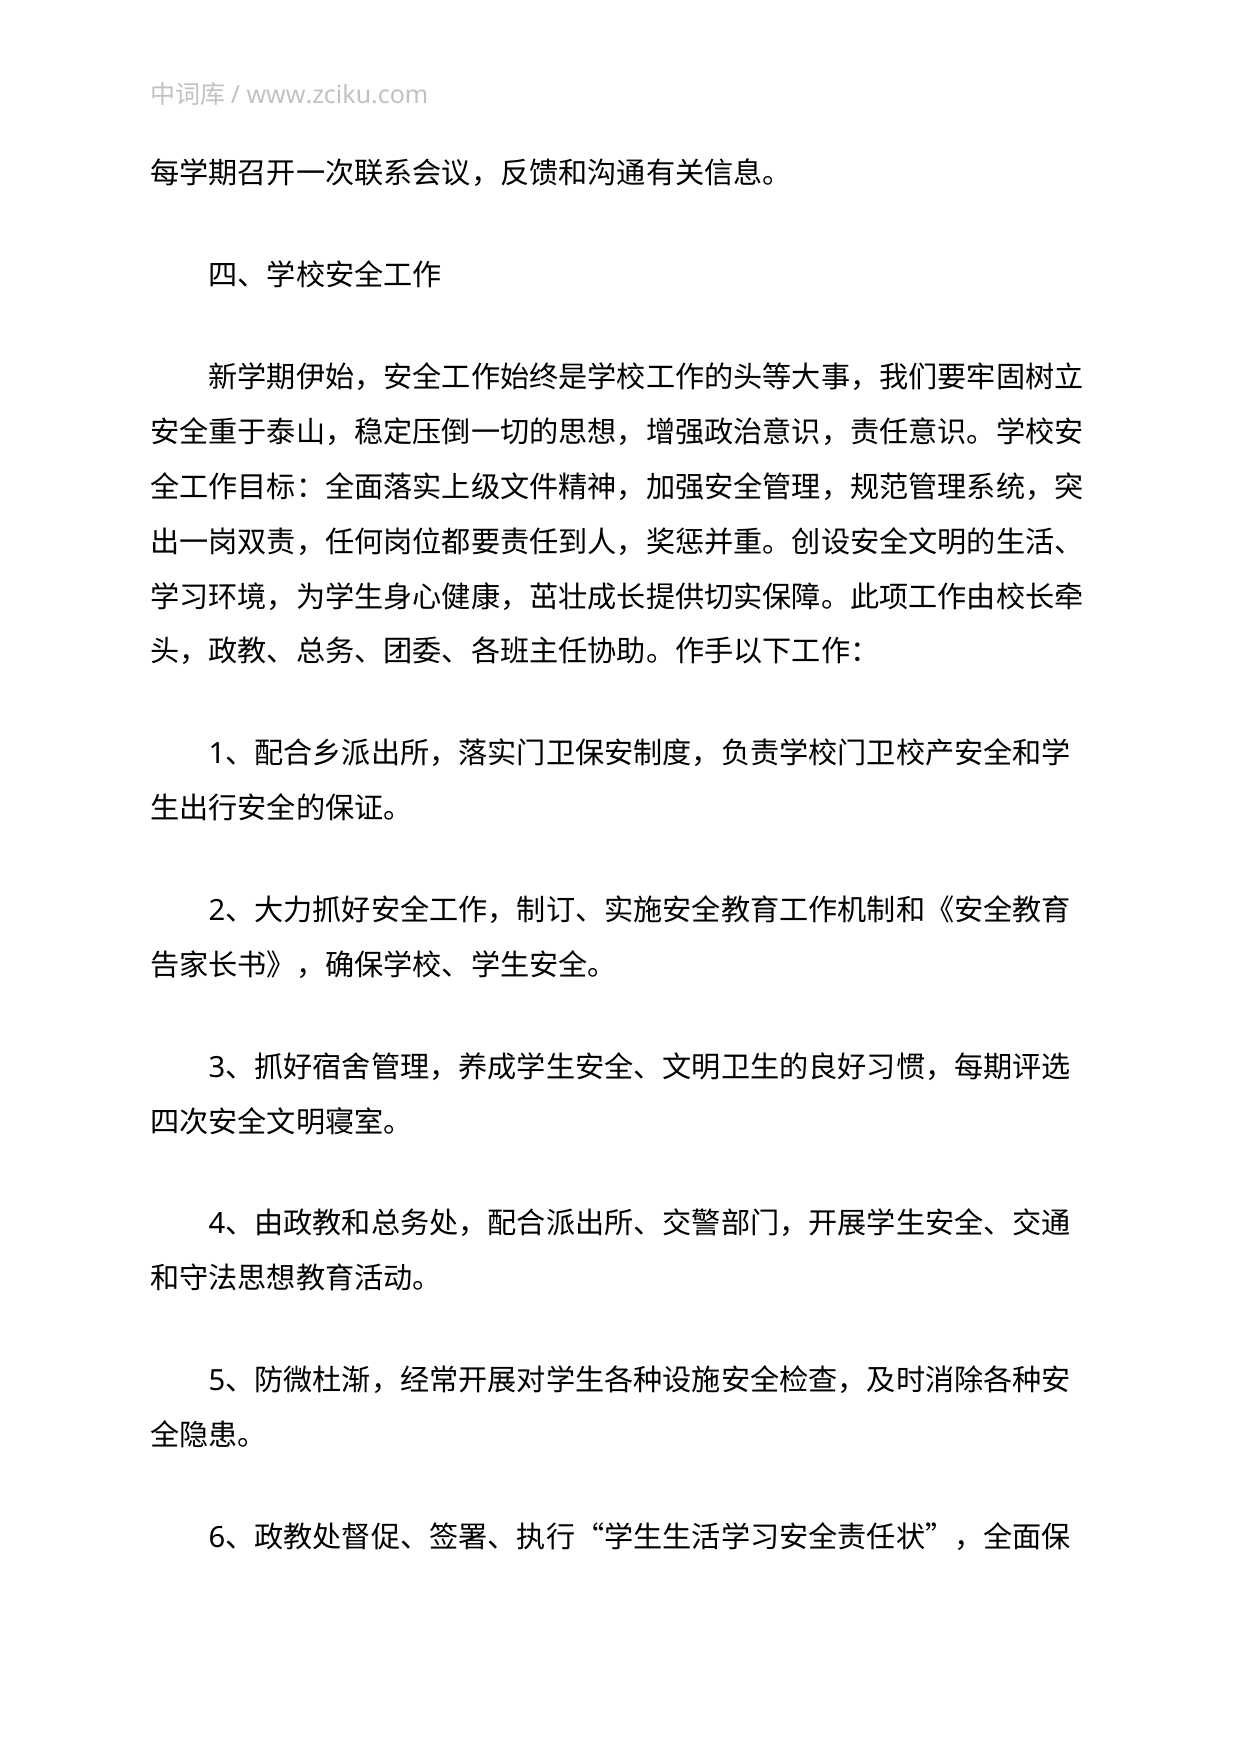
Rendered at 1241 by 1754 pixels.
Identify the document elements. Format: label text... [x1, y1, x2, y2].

text 2、大力抓好安全工作，制订、实施安全教育工作机制和《安全教育告家长书》，确保学校、学生安全。 [150, 887, 1090, 984]
text 四、学校安全工作 [150, 252, 1090, 294]
text 3、抓好宿舍管理，养成学生安全、文明卫生的良好习惯，每期评选四次安全文明寝室。 [150, 1043, 1090, 1141]
text 5、防微杜渐，经常开展对学生各种设施安全检查，及时消除各种安全隐患。 [150, 1357, 1090, 1454]
text 1、配合乡派出所，落实门卫保安制度，负责学校门卫校产安全和学生出行安全的保证。 [150, 730, 1090, 827]
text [150, 150, 1090, 192]
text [150, 1514, 1090, 1556]
text 新学期伊始，安全工作始终是学校工作的头等大事，我们要牢固树立安全重于泰山，稳定压倒一切的思想，增强政治意识，责任意识。学校安全工作目标：全面落实上级文件精神，加强安全管理，规范管理系统，突出一岗双责，任何岗位都要责任到人，奖惩并重。创设安全文明的生活、学习环境，为学生身心健康，茁壮成长提供切实保障。此项工作由校长牵头，政教、总务、团委、各班主任协助。作手以下工作： [150, 353, 1090, 670]
text 4、由政教和总务处，配合派出所、交警部门，开展学生安全、交通和守法思想教育活动。 [150, 1200, 1090, 1297]
